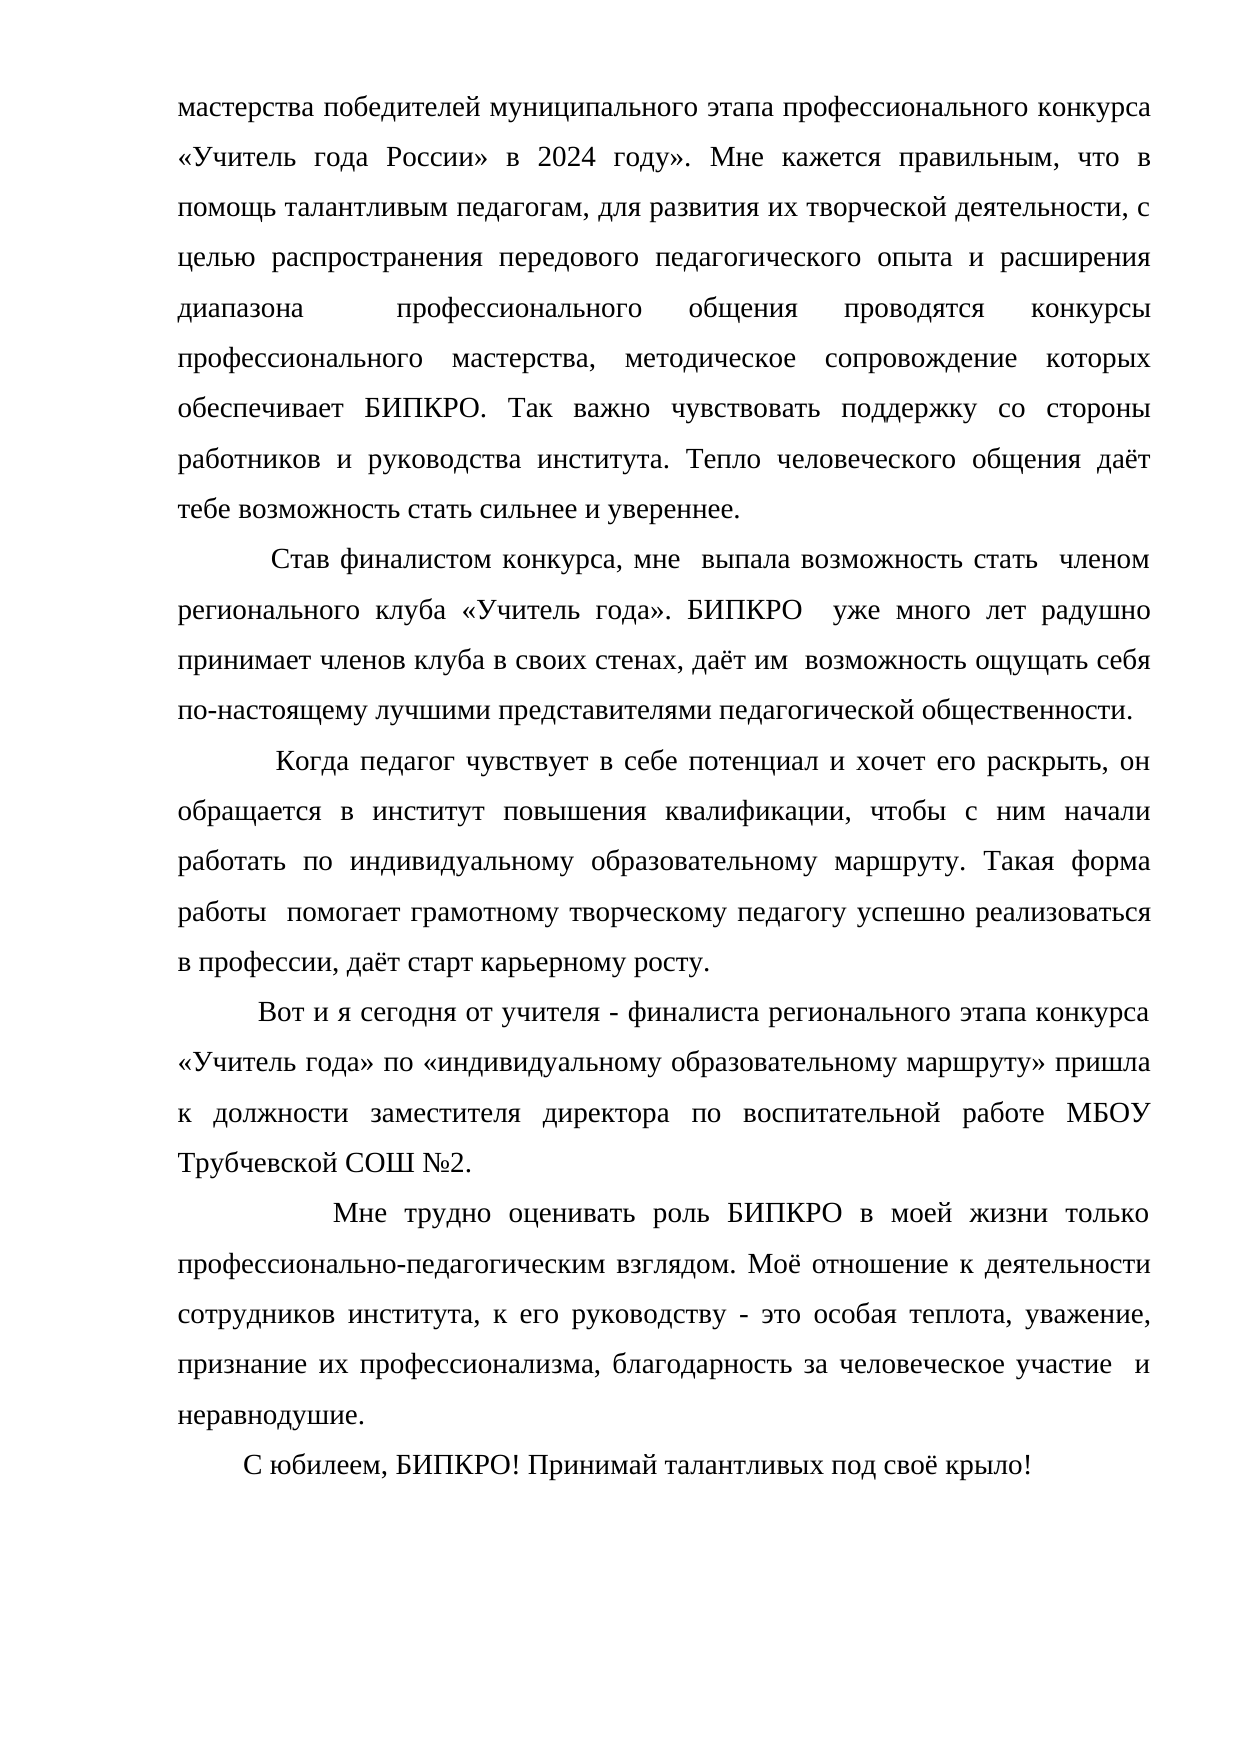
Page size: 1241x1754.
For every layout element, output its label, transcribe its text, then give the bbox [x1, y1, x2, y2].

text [177, 89, 1152, 525]
text Когда педагог чувствует в себе потенциал и хочет его раскрыть, он обращается в институт повышения квалификации, чтобы с ним начали работать по индивидуальному образовательному маршруту. Такая форма работы помогает грамотному творческому педагогу успешно реализоваться в профессии, даёт старт карьерному росту. [177, 743, 1152, 977]
text Став финалистом конкурса, мне выпала возможность стать членом регионального клуба «Учитель года». БИПКРО уже много лет радушно принимает членов клуба в своих стенах, даёт им возможность ощущать себя по-настоящему лучшими представителями педагогической общественности. [177, 541, 1152, 726]
text Мне трудно оценивать роль БИПКРО в моей жизни только профессионально-педагогическим взглядом. Моё отношение к деятельности сотрудников института, к его руководству - это особая теплота, уважение, признание их профессионализма, благодарность за человеческое участие и неравнодушие. [177, 1196, 1152, 1430]
text Вот и я сегодня от учителя - финалиста регионального этапа конкурса «Учитель года» по «индивидуальному образовательному маршруту» пришла к должности заместителя директора по воспитательной работе МБОУ Трубчевской СОШ №2. [177, 994, 1152, 1179]
text С юбилеем, БИПКРО! Принимай талантливых под своё крыло! [177, 1447, 1152, 1481]
